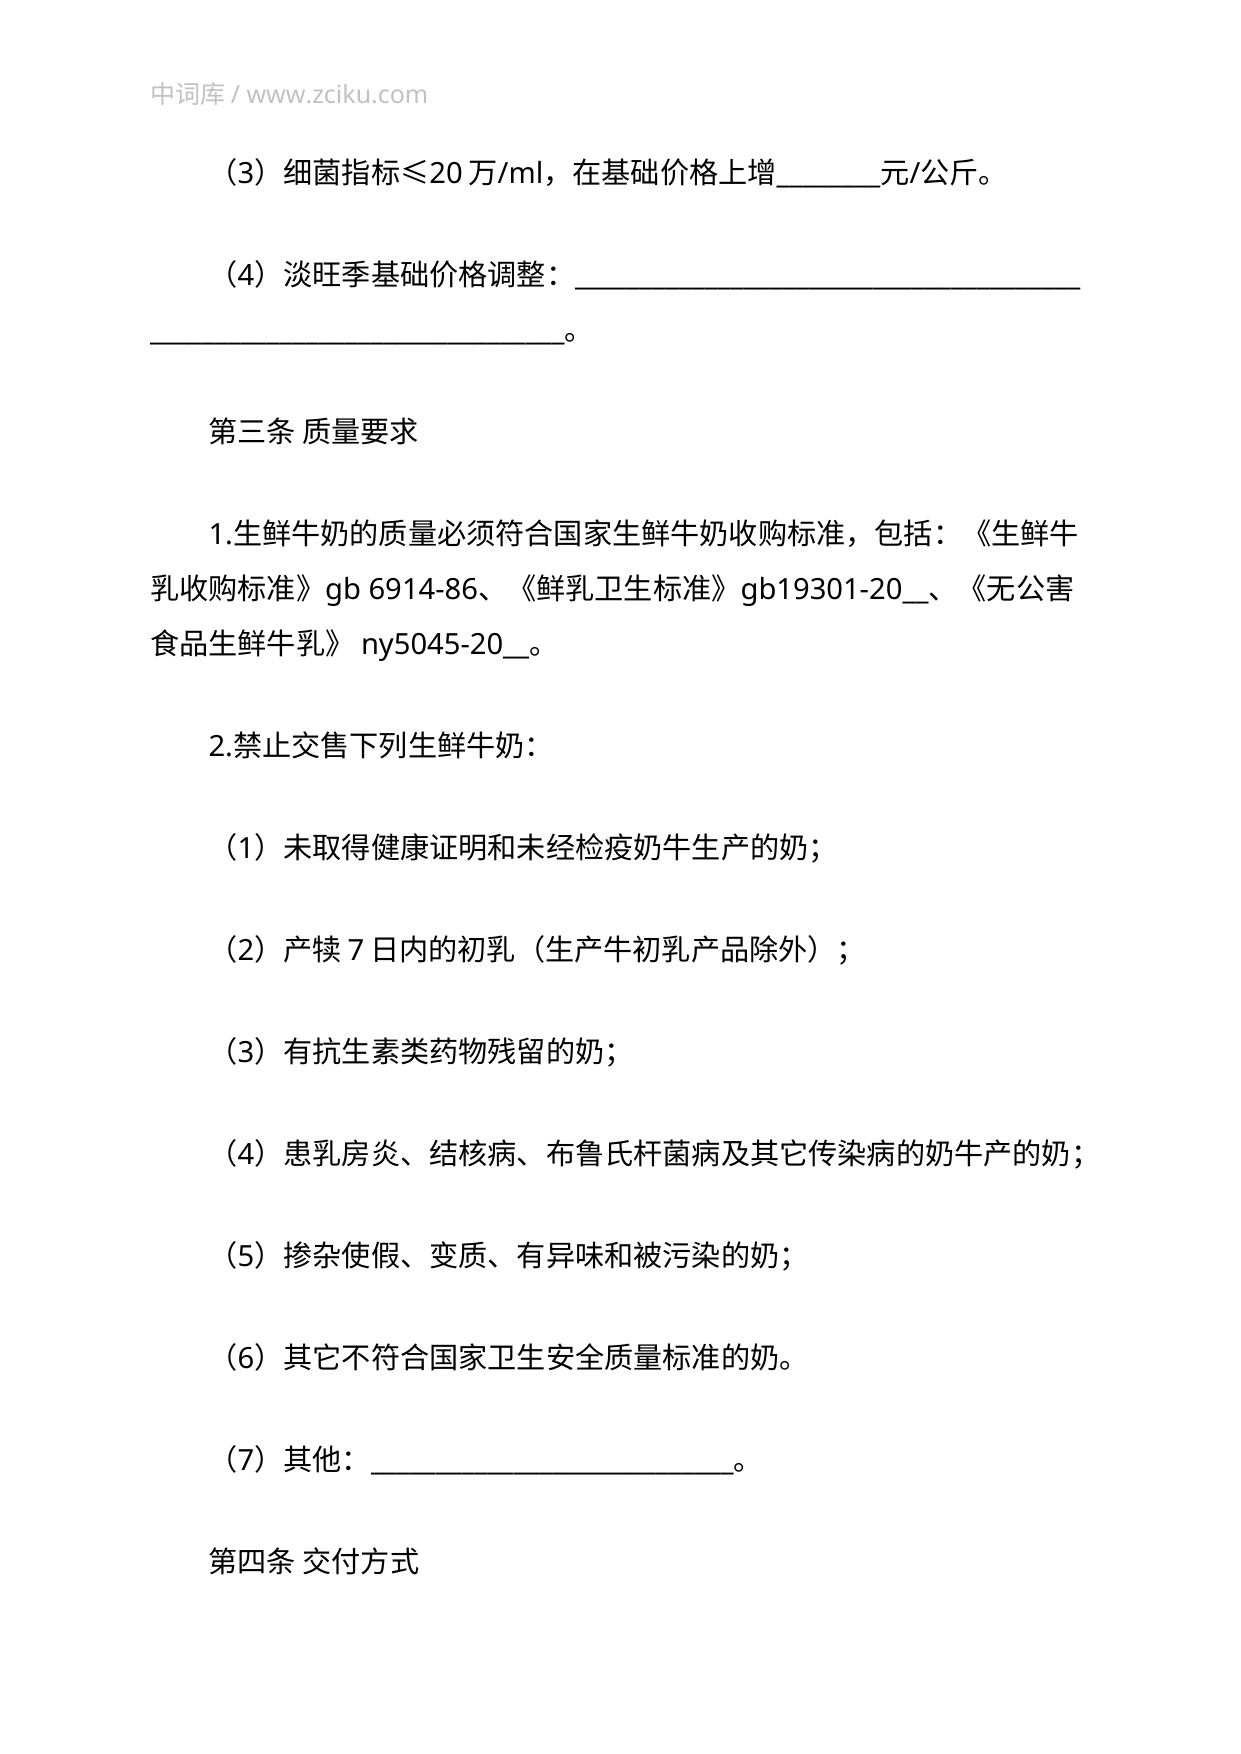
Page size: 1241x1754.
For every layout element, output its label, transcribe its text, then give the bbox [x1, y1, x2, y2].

text （3）有抗生素类药物残留的奶； [150, 1029, 1090, 1071]
text （3）细菌指标≤20万/ml，在基础价格上增________元/公斤。 [150, 150, 1090, 192]
text 1.生鲜牛奶的质量必须符合国家生鲜牛奶收购标准，包括：《生鲜牛乳收购标准》gb 6914-86、《鲜乳卫生标准》gb19301-20__、《无公害食品生鲜牛乳》 ny5045-20__。 [150, 511, 1090, 663]
text （1）未取得健康证明和未经检疫奶牛生产的奶； [150, 825, 1090, 867]
text （5）掺杂使假、变质、有异味和被污染的奶； [150, 1233, 1090, 1275]
text （2）产犊7日内的初乳（生产牛初乳产品除外）； [150, 927, 1090, 969]
text 第四条 交付方式 [150, 1538, 1090, 1581]
text 2.禁止交售下列生鲜牛奶： [150, 723, 1090, 765]
text （4）患乳房炎、结核病、布鲁氏杆菌病及其它传染病的奶牛产的奶； [150, 1131, 1090, 1173]
text （4）淡旺季基础价格调整：_______________________________________________________________________。 [150, 252, 1090, 349]
text 第三条 质量要求 [150, 409, 1090, 451]
text （7）其他：____________________________。 [150, 1437, 1090, 1479]
text （6）其它不符合国家卫生安全质量标准的奶。 [150, 1334, 1090, 1377]
